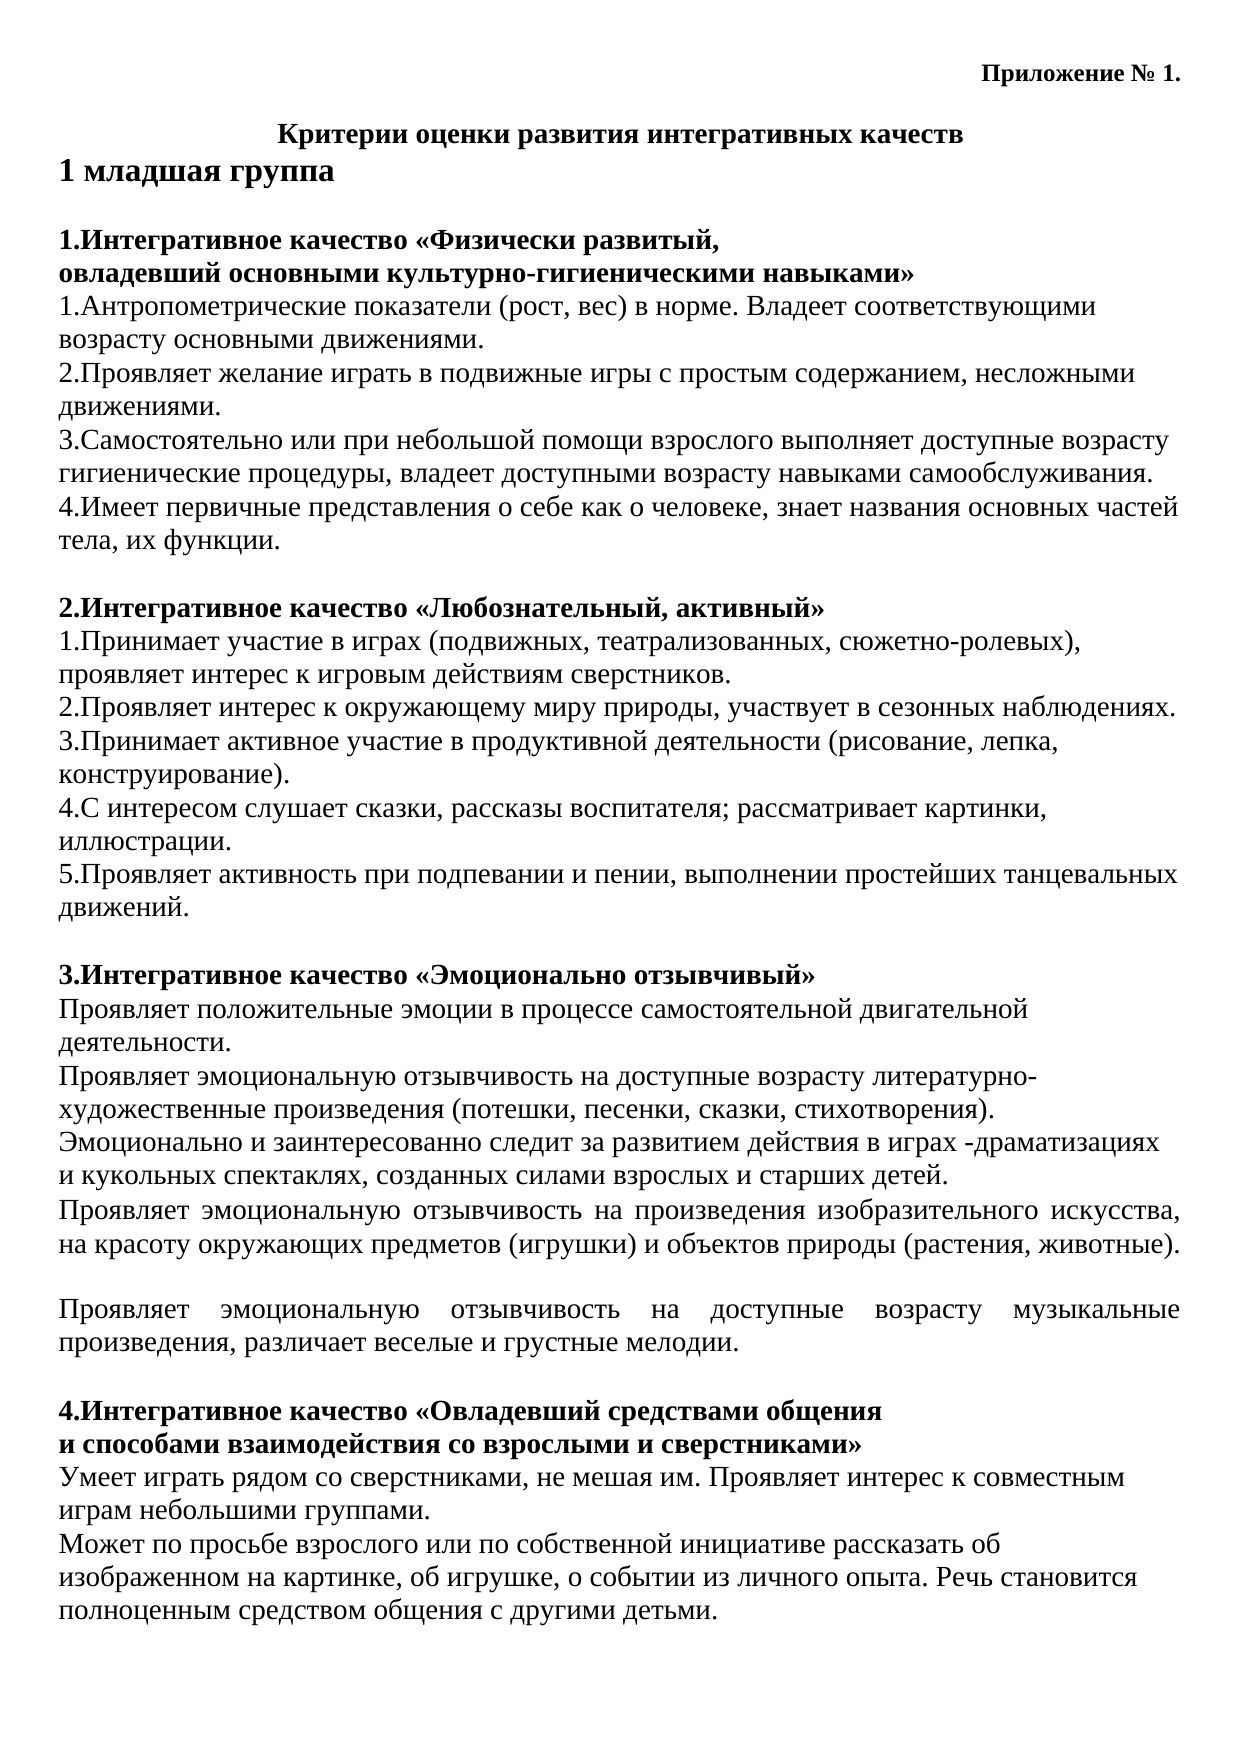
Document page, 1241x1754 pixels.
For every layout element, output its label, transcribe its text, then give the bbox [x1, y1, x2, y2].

text 1.Антропометрические показатели (рост, вес) в норме. Владеет соответствующими возрасту основными движениями. [58, 290, 1179, 355]
text 5.Проявляет активность при подпевании и пении, выполнении простейших танцевальных движений. [58, 858, 1181, 923]
text Проявляет эмоциональную отзывчивость на произведения изобразительного искусства, на красоту окружающих предметов (игрушки) и объектов природы (растения, животные). [58, 1192, 1181, 1259]
text Проявляет эмоциональную отзывчивость на доступные возрасту литературно-художественные произведения (потешки, песенки, сказки, стихотворения). Эмоционально и заинтересованно следит за развитием действия в играх -драматизациях и кукольных спектаклях, созданных силами взрослых и старших детей. [58, 1059, 1181, 1190]
text 1.Интегративное качество «Физически развитый, [58, 222, 1181, 255]
text Критерии оценки развития интегративных качеств [277, 116, 1181, 150]
text 4.С интересом слушает сказки, рассказы воспитателя; рассматривает картинки, иллюстрации. [58, 791, 1181, 856]
text 1 младшая группа [58, 150, 1181, 188]
text 3.Принимает активное участие в продуктивной деятельности (рисование, лепка, конструирование). [58, 724, 1181, 789]
text Проявляет положительные эмоции в процессе самостоятельной двигательной деятельности. [58, 992, 1181, 1057]
text Умеет играть рядом со сверстниками, не мешая им. Проявляет интерес к совместным играм небольшими группами. [58, 1461, 1181, 1526]
text 2.Проявляет интерес к окружающему миру природы, участвует в сезонных наблюдениях. [58, 689, 1181, 723]
text 3.Самостоятельно или при небольшой помощи взрослого выполняет доступные возрасту гигиенические процедуры, владеет доступными возрасту навыками самообслуживания. [58, 423, 1179, 488]
text 1.Принимает участие в играх (подвижных, театрализованных, сюжетно-ролевых), проявляет интерес к игровым действиям сверстников. [58, 624, 1181, 689]
text 3.Интегративное качество «Эмоционально отзывчивый» [58, 957, 1181, 991]
text Может по просьбе взрослого или по собственной инициативе рассказать об изображенном на картинке, об игрушке, о событии из личного опыта. Речь становится полноценным средством общения с другими детьми. [58, 1527, 1179, 1626]
text 2.Интегративное качество «Любознательный, активный» [58, 590, 1181, 623]
text Приложение № 1. [981, 58, 1181, 87]
text 4.Имеет первичные представления о себе как о человеке, знает названия основных частей тела, их функции. [58, 491, 1179, 556]
text 2.Проявляет желание играть в подвижные игры с простым содержанием, несложными движениями. [58, 357, 1179, 422]
text 4.Интегративное качество «Овладевший средствами общения и способами взаимодействия со взрослыми и сверстниками» [58, 1394, 883, 1459]
text овладевший основными культурно-гигиеническими навыками» [58, 255, 1181, 289]
text Проявляет эмоциональную отзывчивость на доступные возрасту музыкальные произведения, различает веселые и грустные мелодии. [58, 1293, 1181, 1358]
